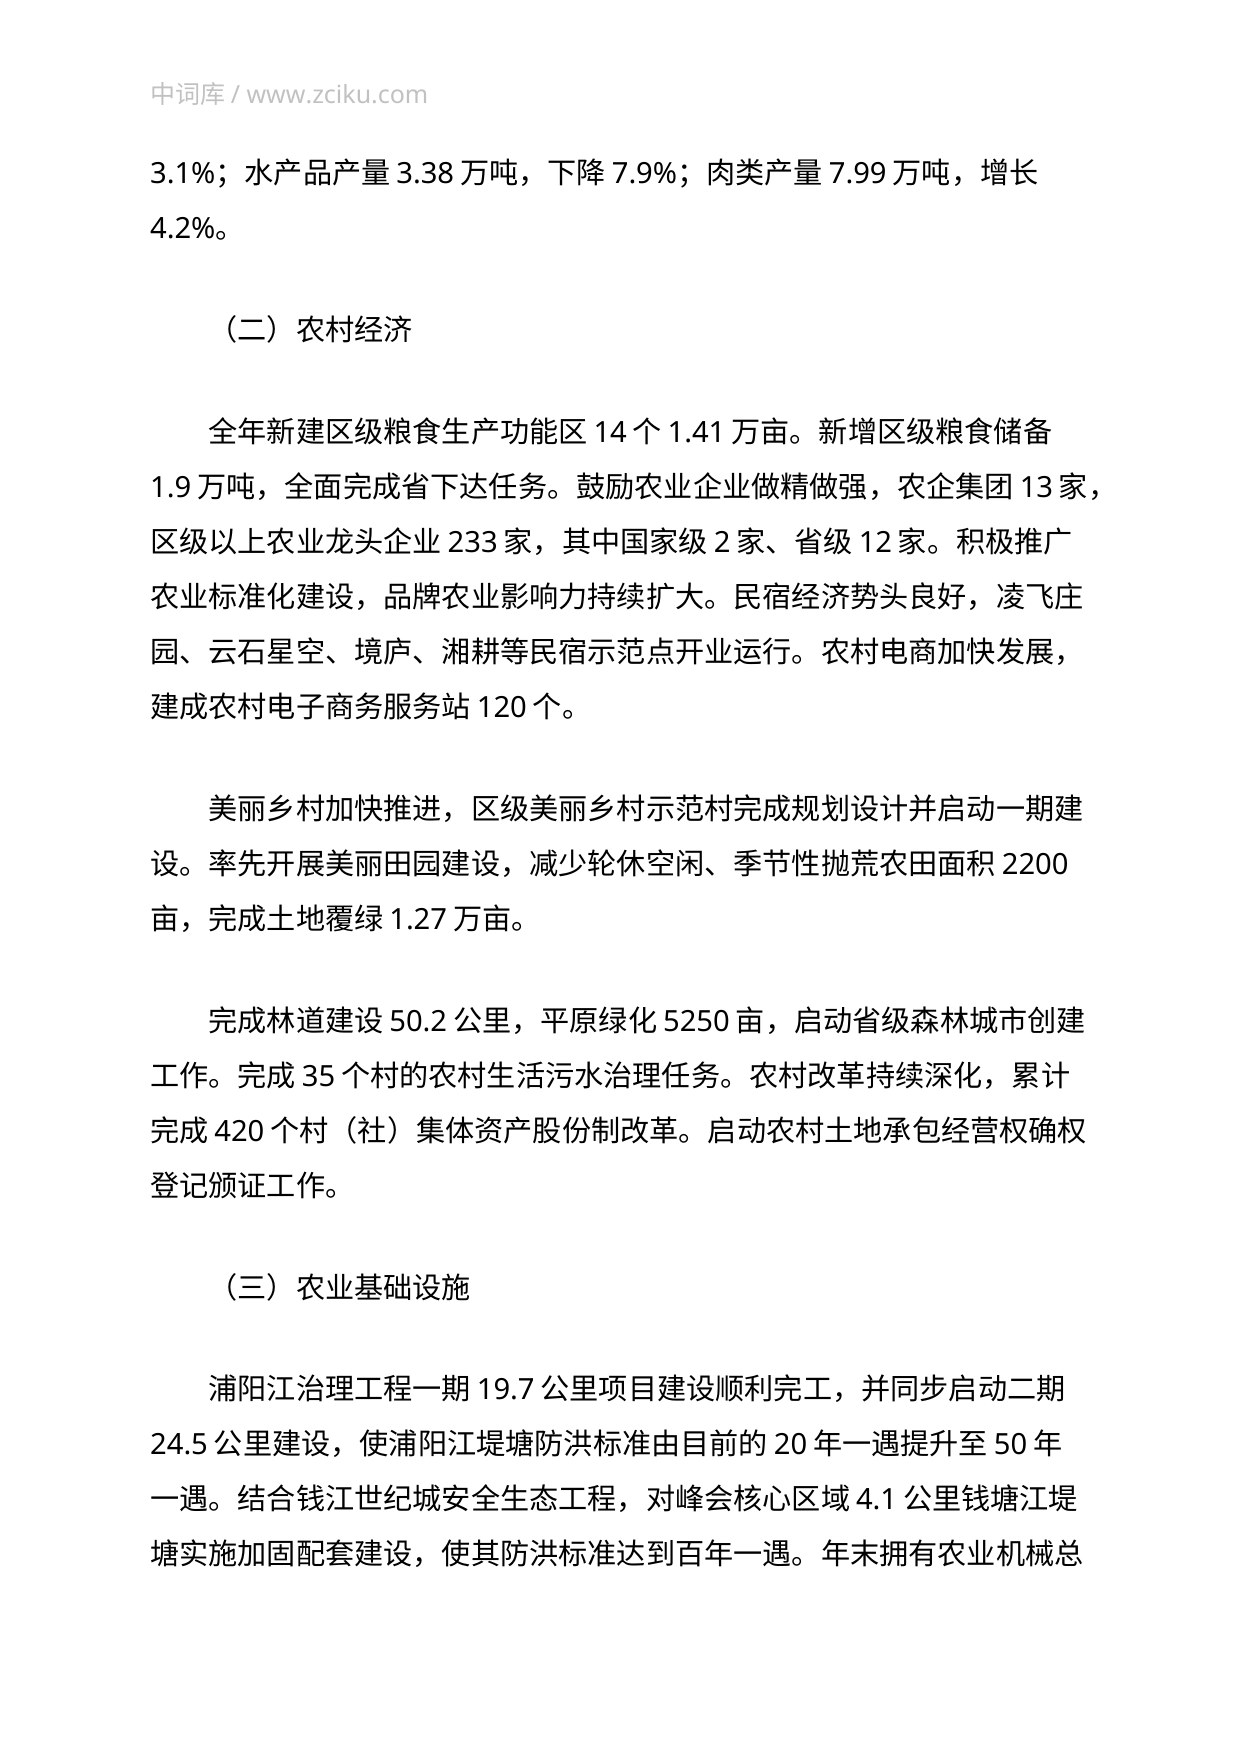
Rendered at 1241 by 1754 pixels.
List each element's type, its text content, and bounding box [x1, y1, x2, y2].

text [150, 150, 1090, 247]
text 美丽乡村加快推进，区级美丽乡村示范村完成规划设计并启动一期建设。率先开展美丽田园建设，减少轮休空闲、季节性抛荒农田面积2200亩，完成土地覆绿1.27万亩。 [150, 786, 1090, 938]
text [150, 1366, 1090, 1573]
text 完成林道建设50.2公里，平原绿化5250亩，启动省级森林城市创建工作。完成35个村的农村生活污水治理任务。农村改革持续深化，累计完成420个村（社）集体资产股份制改革。启动农村土地承包经营权确权登记颁证工作。 [150, 997, 1090, 1205]
text 全年新建区级粮食生产功能区14个1.41万亩。新增区级粮食储备1.9万吨，全面完成省下达任务。鼓励农业企业做精做强，农企集团13家，区级以上农业龙头企业233家，其中国家级2家、省级12家。积极推广农业标准化建设，品牌农业影响力持续扩大。民宿经济势头良好，凌飞庄园、云石星空、境庐、湘耕等民宿示范点开业运行。农村电商加快发展，建成农村电子商务服务站120个。 [150, 409, 1090, 726]
text （三）农业基础设施 [150, 1264, 1090, 1306]
text （二）农村经济 [150, 307, 1090, 349]
